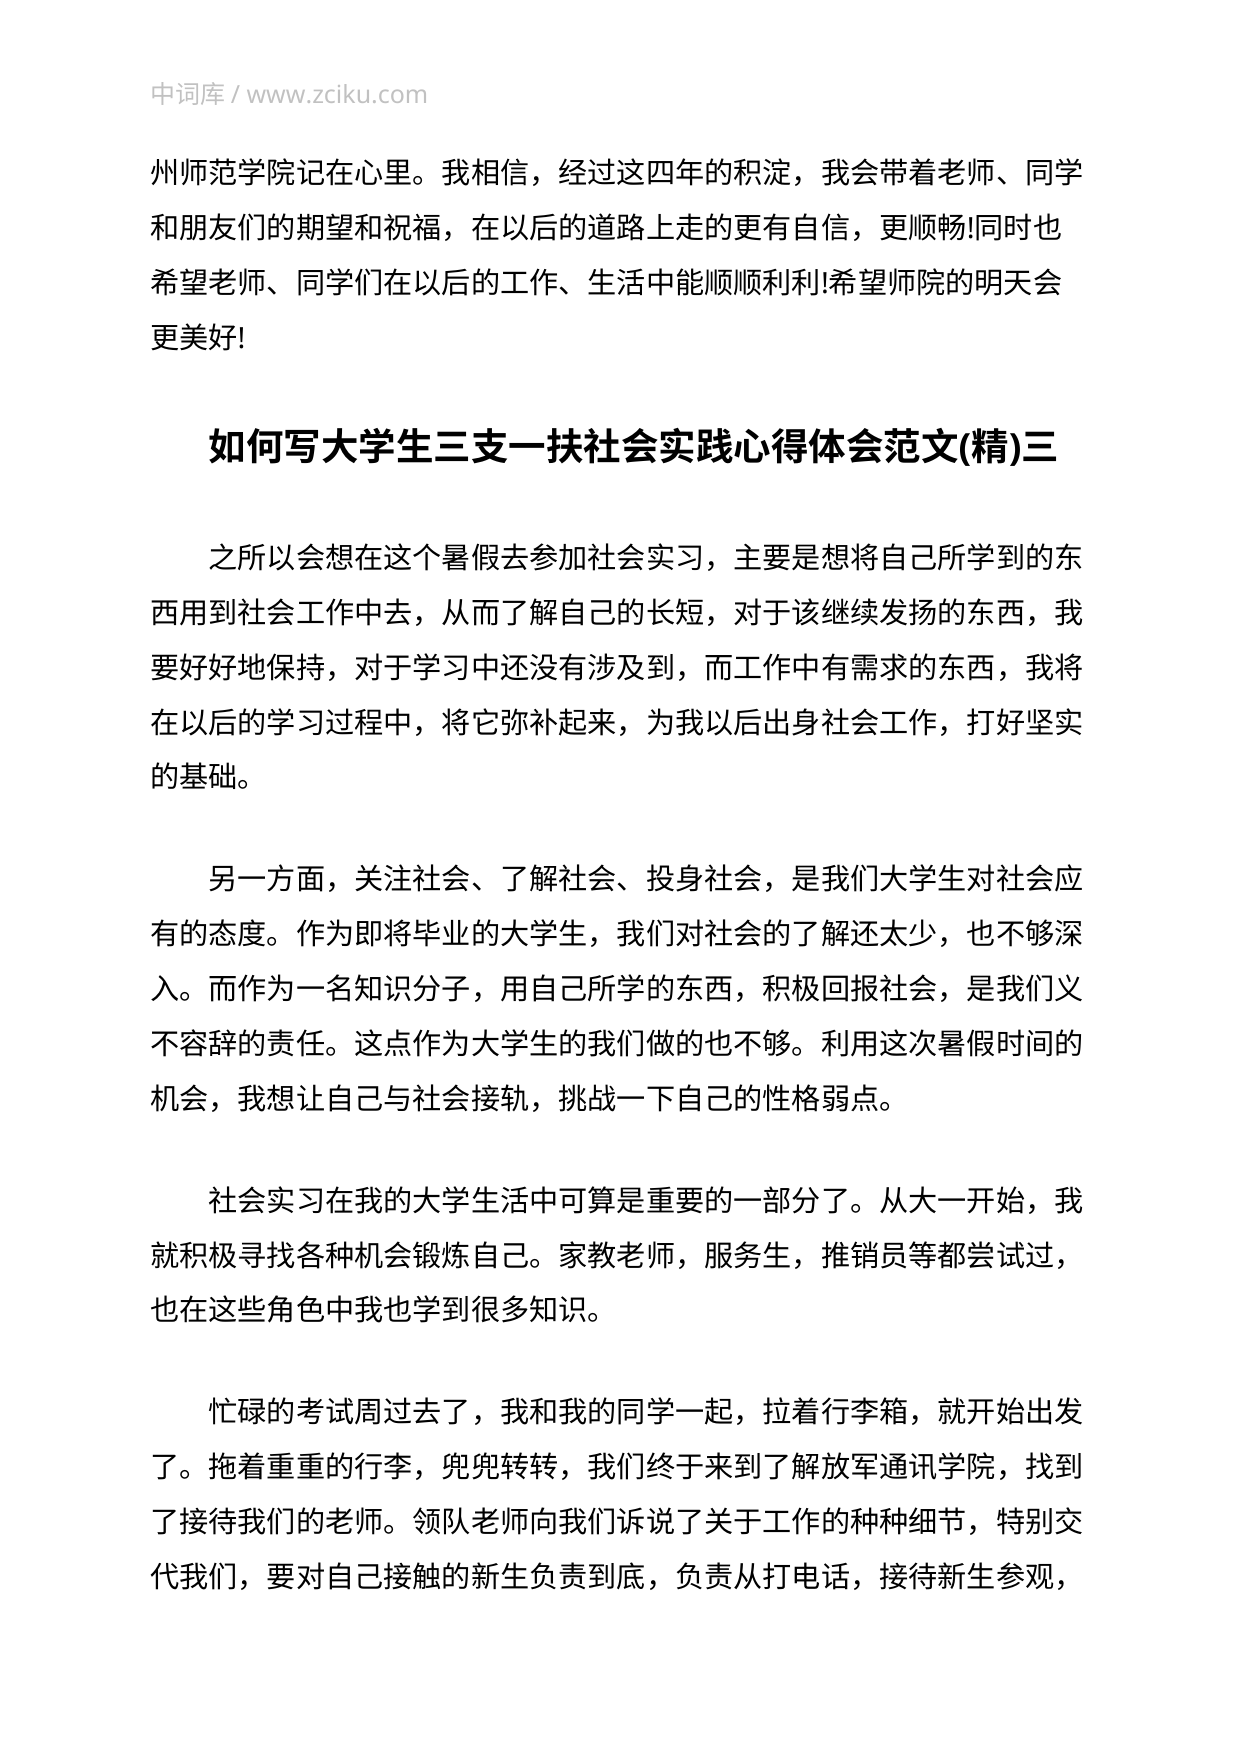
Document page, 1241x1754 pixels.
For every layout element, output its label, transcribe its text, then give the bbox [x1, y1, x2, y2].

text 社会实习在我的大学生活中可算是重要的一部分了。从大一开始，我就积极寻找各种机会锻炼自己。家教老师，服务生，推销员等都尝试过，也在这些角色中我也学到很多知识。 [150, 1177, 1090, 1329]
text 如何写大学生三支一扶社会实践心得体会范文(精)三 [150, 417, 1090, 471]
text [150, 150, 1090, 357]
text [150, 1389, 1090, 1596]
text 另一方面，关注社会、了解社会、投身社会，是我们大学生对社会应有的态度。作为即将毕业的大学生，我们对社会的了解还太少，也不够深入。而作为一名知识分子，用自己所学的东西，积极回报社会，是我们义不容辞的责任。这点作为大学生的我们做的也不够。利用这次暑假时间的机会，我想让自己与社会接轨，挑战一下自己的性格弱点。 [150, 856, 1090, 1118]
text 之所以会想在这个暑假去参加社会实习，主要是想将自己所学到的东西用到社会工作中去，从而了解自己的长短，对于该继续发扬的东西，我要好好地保持，对于学习中还没有涉及到，而工作中有需求的东西，我将在以后的学习过程中，将它弥补起来，为我以后出身社会工作，打好坚实的基础。 [150, 534, 1090, 796]
